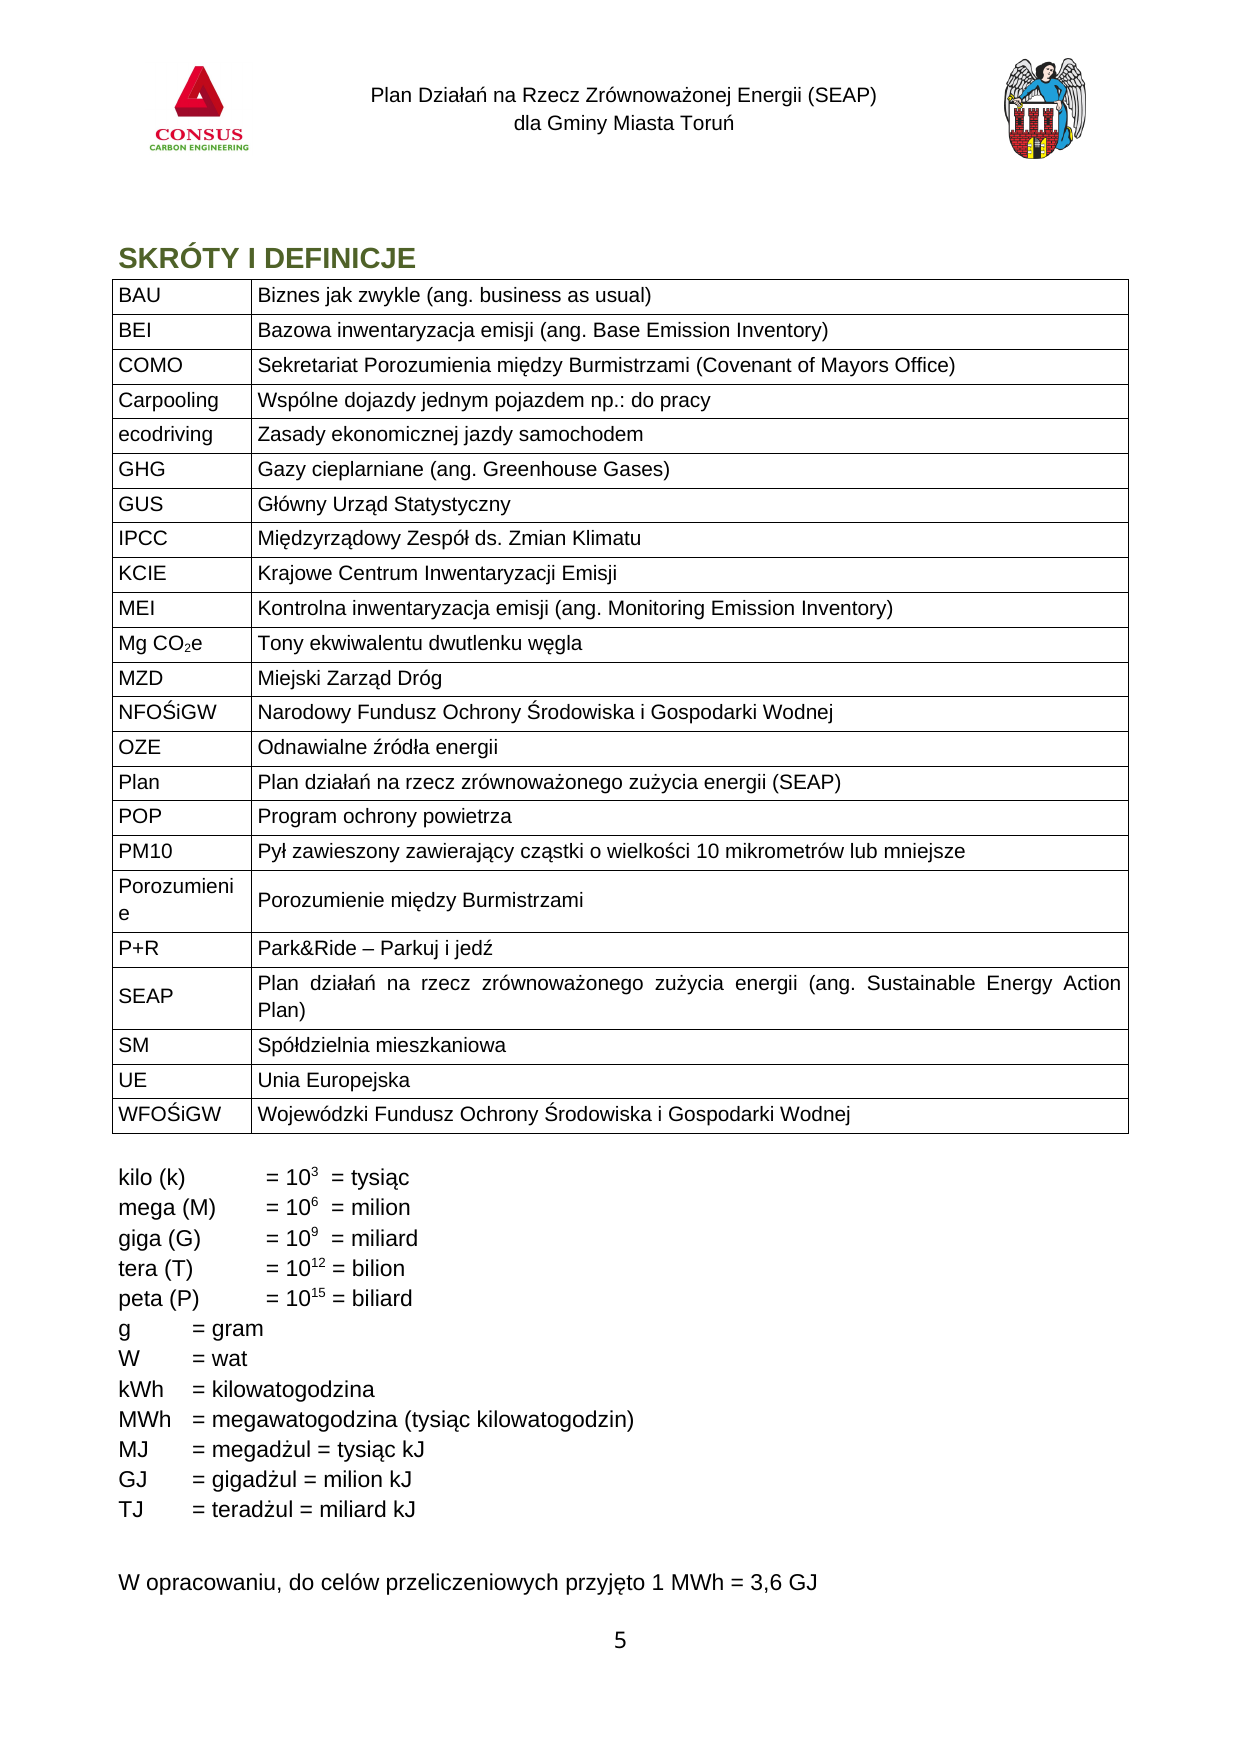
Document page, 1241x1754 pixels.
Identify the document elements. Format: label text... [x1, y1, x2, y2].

table_header Biznes jak zwykle (ang. business as usual) [252, 280, 1128, 314]
table_cell Carpooling [113, 385, 251, 418]
table_cell MZD [113, 663, 251, 696]
table_cell Plan działań na rzecz zrównoważonego zużycia energii (SEAP) [252, 767, 1128, 800]
table_cell Miejski Zarząd Dróg [252, 663, 1128, 696]
table_cell Pył zawieszony zawierający cząstki o wielkości 10 mikrometrów lub mniejsze [252, 836, 1128, 870]
table_cell P+R [113, 933, 251, 967]
table_cell Mg CO2e [113, 628, 251, 662]
table_cell Program ochrony powietrza [252, 801, 1128, 835]
table_cell KCIE [113, 558, 251, 592]
table_cell SM [113, 1030, 251, 1063]
table_cell ecodriving [113, 419, 251, 453]
table_cell Odnawialne źródła energii [252, 732, 1128, 766]
picture [145, 62, 253, 156]
table_cell PM10 [113, 836, 251, 870]
text TJ = teradżul = miliard kJ [118, 1496, 1122, 1523]
table_cell Narodowy Fundusz Ochrony Środowiska i Gospodarki Wodnej [252, 697, 1128, 731]
table_cell Międzyrządowy Zespół ds. Zmian Klimatu [252, 523, 1128, 557]
table_cell SEAP [113, 968, 251, 1029]
table_cell Park&Ride – Parkuj i jedź [252, 933, 1128, 967]
table_cell POP [113, 801, 251, 835]
table_cell BEI [113, 315, 251, 349]
table_cell Zasady ekonomicznej jazdy samochodem [252, 419, 1128, 453]
table_cell Krajowe Centrum Inwentaryzacji Emisji [252, 558, 1128, 592]
text W opracowaniu, do celów przeliczeniowych przyjęto 1 MWh = 3,6 GJ [118, 1569, 1122, 1596]
picture [1004, 58, 1086, 159]
text tera (T) = 1012 = bilion [118, 1255, 1122, 1281]
table_cell GUS [113, 489, 251, 522]
table_cell Porozumienie między Burmistrzami [252, 871, 1128, 932]
table_cell OZE [113, 732, 251, 766]
table_header BAU [113, 280, 251, 314]
table_cell IPCC [113, 523, 251, 557]
table_cell COMO [113, 350, 251, 383]
table_cell MEI [113, 593, 251, 627]
text peta (P) = 1015 = biliard [118, 1285, 1122, 1311]
text mega (M) = 106 = milion [118, 1194, 1122, 1221]
text MWh = megawatogodzina (tysiąc kilowatogodzin) [118, 1406, 1122, 1432]
text g = gram [118, 1315, 1122, 1341]
table_cell WFOŚiGW [113, 1099, 251, 1133]
table_cell Plan działań na rzecz zrównoważonego zużycia energii (ang. Sustainable Energy Action Plan) [252, 968, 1128, 1029]
table_cell Sekretariat Porozumienia między Burmistrzami (Covenant of Mayors Office) [252, 350, 1128, 383]
text giga (G) = 109 = miliard [118, 1224, 1122, 1251]
table_cell Główny Urząd Statystyczny [252, 489, 1128, 522]
table_cell Porozumienie [113, 871, 251, 932]
table_cell NFOŚiGW [113, 697, 251, 731]
table_cell Wojewódzki Fundusz Ochrony Środowiska i Gospodarki Wodnej [252, 1099, 1128, 1133]
table_cell Spółdzielnia mieszkaniowa [252, 1030, 1128, 1063]
text GJ = gigadżul = milion kJ [118, 1466, 1122, 1492]
table_cell Unia Europejska [252, 1065, 1128, 1098]
table_cell Bazowa inwentaryzacja emisji (ang. Base Emission Inventory) [252, 315, 1128, 349]
text W = wat [118, 1345, 1122, 1372]
table_cell GHG [113, 454, 251, 487]
table_cell UE [113, 1065, 251, 1098]
table_cell Wspólne dojazdy jednym pojazdem np.: do pracy [252, 385, 1128, 418]
table_cell Plan [113, 767, 251, 800]
text kWh = kilowatogodzina [118, 1376, 1122, 1402]
subtitle SKRÓTY I DEFINICJE [118, 241, 1122, 274]
table_cell Gazy cieplarniane (ang. Greenhouse Gases) [252, 454, 1128, 487]
text MJ = megadżul = tysiąc kJ [118, 1436, 1122, 1462]
table_cell Kontrolna inwentaryzacja emisji (ang. Monitoring Emission Inventory) [252, 593, 1128, 627]
table_cell Tony ekwiwalentu dwutlenku węgla [252, 628, 1128, 662]
text kilo (k) = 103 = tysiąc [118, 1164, 1122, 1190]
